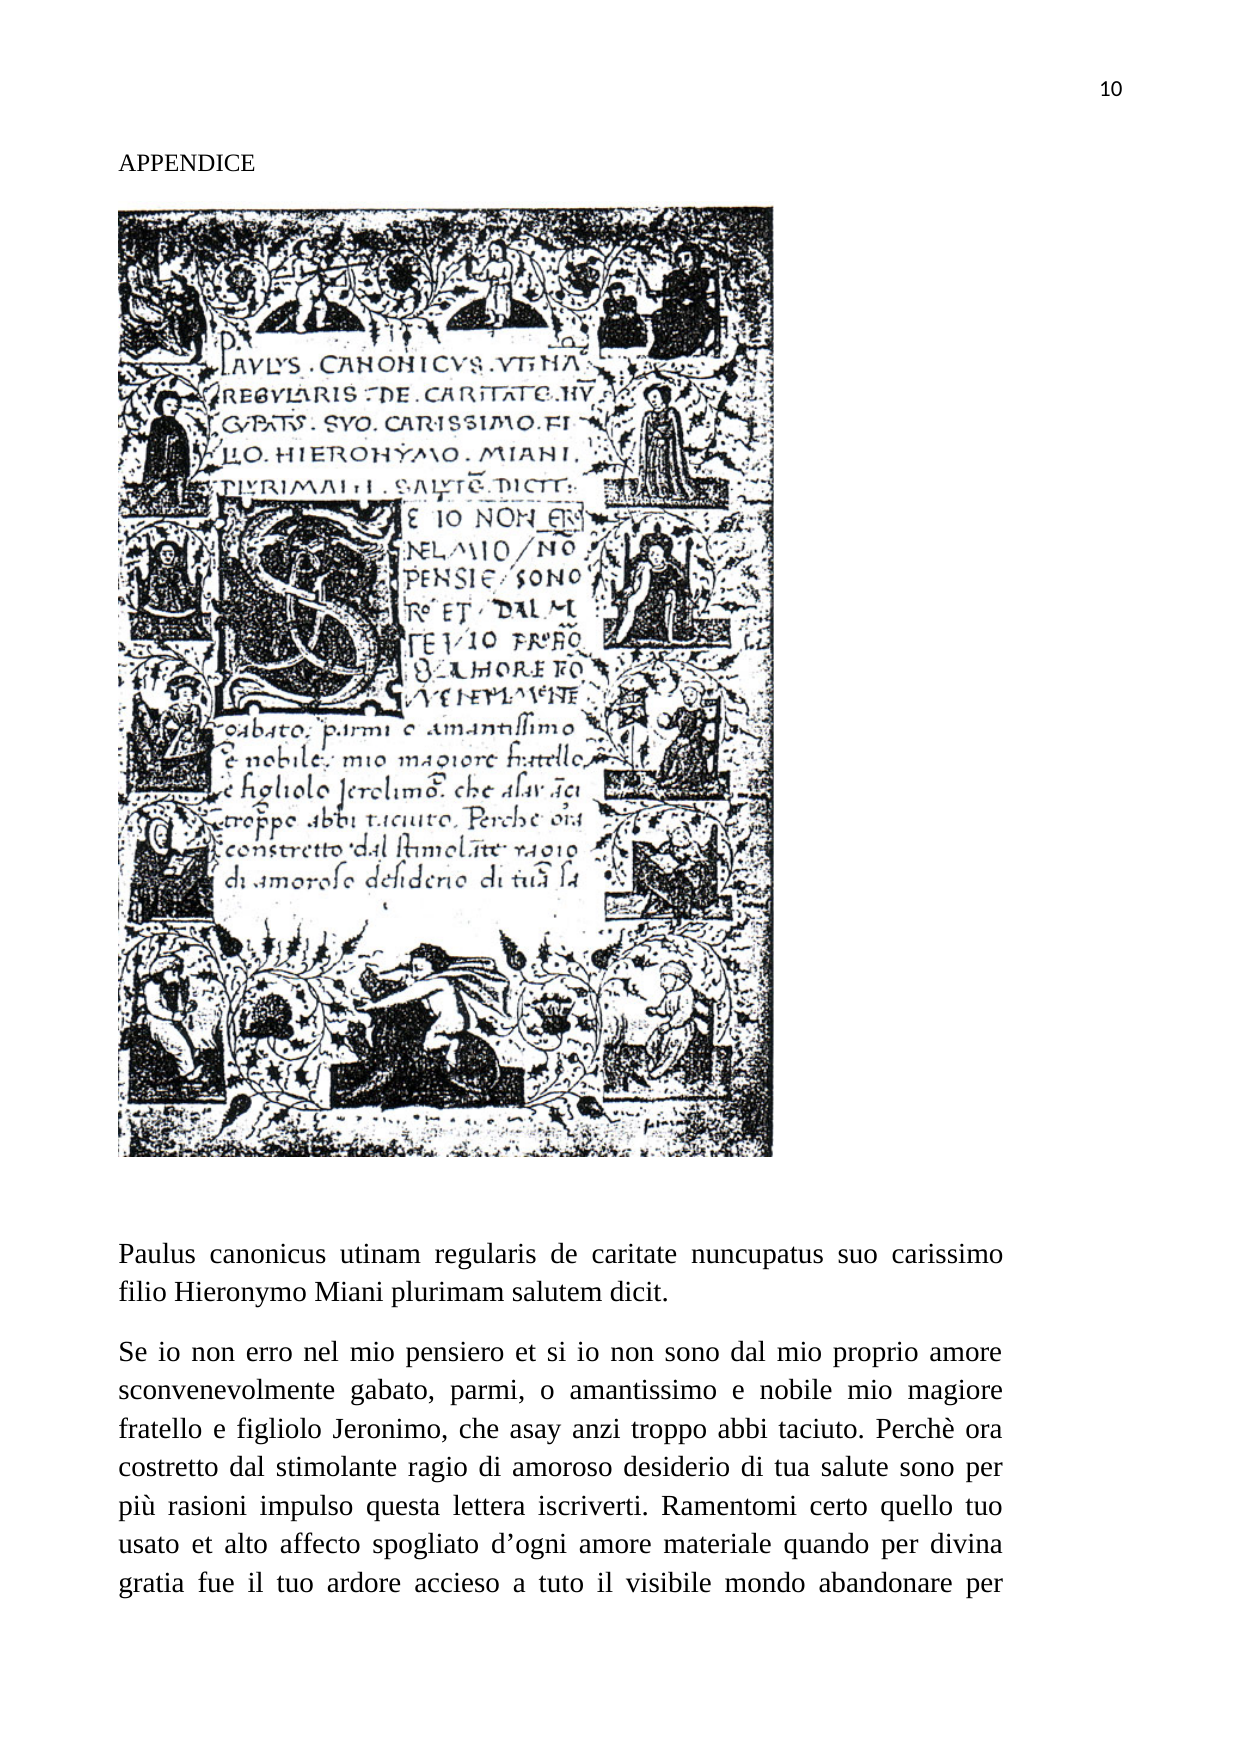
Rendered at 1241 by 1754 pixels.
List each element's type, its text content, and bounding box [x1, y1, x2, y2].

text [118, 1334, 1004, 1598]
text APPENDICE [118, 148, 1004, 176]
picture [118, 201, 774, 1157]
text Paulus canonicus utinam regularis de caritate nuncupatus suo carissimo filio Hieronymo Miani plurimam salutem dicit. [118, 1236, 1004, 1308]
